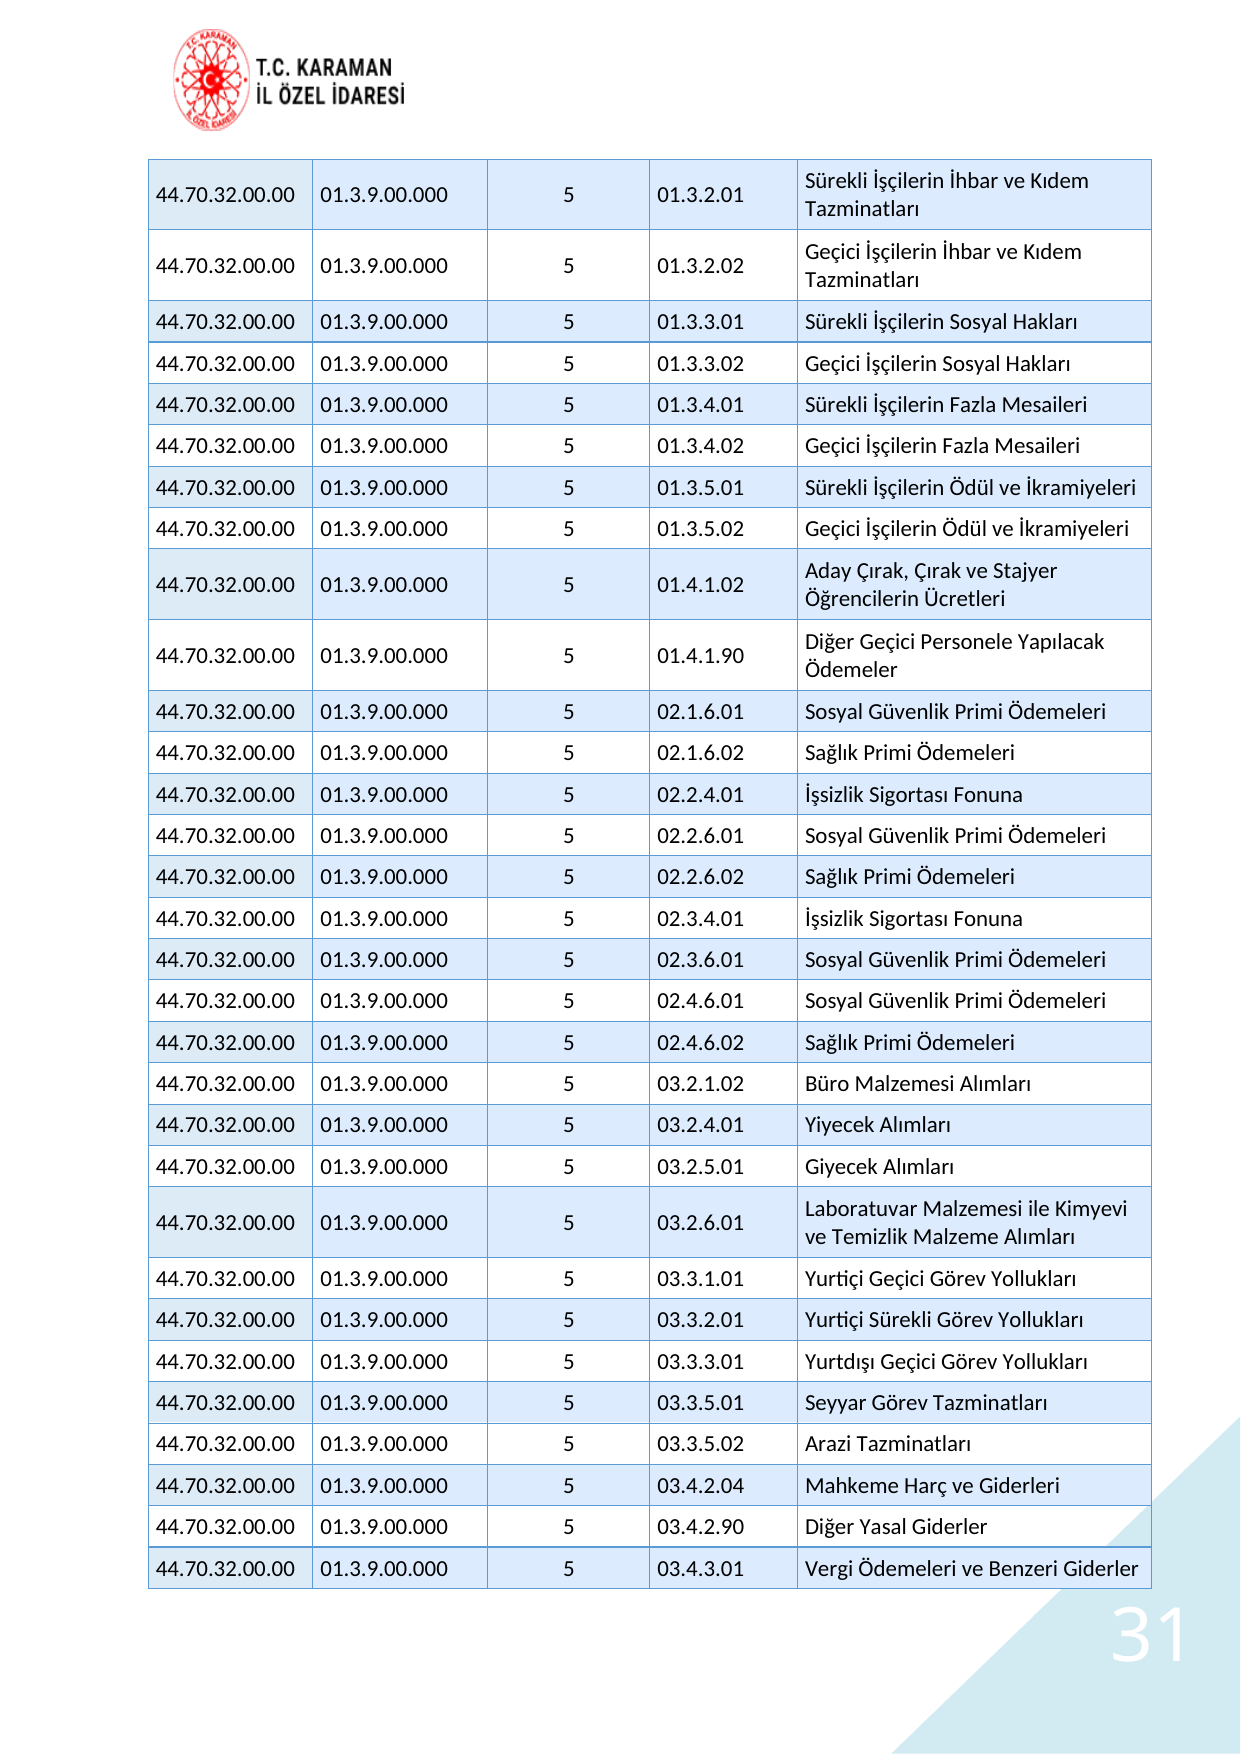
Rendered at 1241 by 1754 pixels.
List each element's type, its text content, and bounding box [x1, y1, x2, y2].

table_cell Seyyar Görev Tazminatları [798, 1382, 1151, 1422]
table_cell İşsizlik Sigortası Fonuna [798, 898, 1151, 938]
table_cell 03.4.2.04 [650, 1465, 797, 1505]
table_cell 5 [488, 160, 649, 229]
table_cell Sürekli İşçilerin Sosyal Hakları [798, 301, 1151, 341]
table_cell 44.70.32.00.00 [149, 691, 312, 731]
table_cell 01.3.9.00.000 [313, 508, 487, 548]
table_cell 5 [488, 980, 649, 1021]
table_cell 01.3.9.00.000 [313, 343, 487, 383]
table_cell 5 [488, 384, 649, 424]
table_cell 01.3.9.00.000 [313, 1299, 487, 1340]
table_cell 03.4.2.90 [650, 1506, 797, 1546]
table_cell 5 [488, 1548, 649, 1588]
table_cell 44.70.32.00.00 [149, 980, 312, 1021]
table_cell Yiyecek Alımları [798, 1105, 1151, 1145]
table_cell 02.4.6.01 [650, 980, 797, 1021]
table_cell 01.3.9.00.000 [313, 467, 487, 507]
table_cell 44.70.32.00.00 [149, 939, 312, 979]
table_cell 44.70.32.00.00 [149, 301, 312, 341]
table_cell 01.3.9.00.000 [313, 774, 487, 814]
table_cell 44.70.32.00.00 [149, 467, 312, 507]
table_cell Sürekli İşçilerin Fazla Mesaileri [798, 384, 1151, 424]
table_cell İşsizlik Sigortası Fonuna [798, 774, 1151, 814]
table_cell 03.3.5.01 [650, 1382, 797, 1422]
table_cell Diğer Yasal Giderler [798, 1506, 1151, 1546]
table_cell 44.70.32.00.00 [149, 774, 312, 814]
table_cell 01.4.1.90 [650, 620, 797, 690]
table_cell 01.3.2.01 [650, 160, 797, 229]
table_cell 01.3.4.02 [650, 425, 797, 466]
table_cell 5 [488, 508, 649, 548]
table_cell 01.3.9.00.000 [313, 620, 487, 690]
table_cell 02.2.4.01 [650, 774, 797, 814]
table_cell 44.70.32.00.00 [149, 230, 312, 300]
table_cell 44.70.32.00.00 [149, 1548, 312, 1588]
table_cell 01.3.9.00.000 [313, 691, 487, 731]
table_cell 5 [488, 549, 649, 619]
table_cell 01.3.9.00.000 [313, 1187, 487, 1257]
table_cell 5 [488, 732, 649, 773]
table_cell Sağlık Primi Ödemeleri [798, 732, 1151, 773]
table_cell 01.3.9.00.000 [313, 425, 487, 466]
table_cell 03.3.1.01 [650, 1258, 797, 1298]
table_cell 5 [488, 939, 649, 979]
table_cell 44.70.32.00.00 [149, 856, 312, 897]
table_cell Sağlık Primi Ödemeleri [798, 856, 1151, 897]
table_cell 03.3.5.02 [650, 1424, 797, 1464]
table_cell 44.70.32.00.00 [149, 1424, 312, 1464]
table_cell 01.3.9.00.000 [313, 1341, 487, 1381]
table_cell 03.4.3.01 [650, 1548, 797, 1588]
table_cell 5 [488, 230, 649, 300]
table_cell 5 [488, 691, 649, 731]
table_cell 01.3.3.02 [650, 343, 797, 383]
table_cell 01.3.9.00.000 [313, 815, 487, 855]
table_cell 5 [488, 856, 649, 897]
table_cell 01.3.9.00.000 [313, 1424, 487, 1464]
picture [173, 29, 409, 131]
table_cell 44.70.32.00.00 [149, 1146, 312, 1186]
table_cell 5 [488, 1424, 649, 1464]
table_cell 02.3.4.01 [650, 898, 797, 938]
table_cell Sağlık Primi Ödemeleri [798, 1022, 1151, 1062]
table_cell 01.3.9.00.000 [313, 1146, 487, 1186]
table_cell 01.3.9.00.000 [313, 898, 487, 938]
table_cell 01.3.9.00.000 [313, 1063, 487, 1103]
table_cell 44.70.32.00.00 [149, 1465, 312, 1505]
table_cell Mahkeme Harç ve Giderleri [798, 1465, 1151, 1505]
table_cell 5 [488, 1341, 649, 1381]
table_cell 5 [488, 1299, 649, 1340]
table_cell 01.3.9.00.000 [313, 230, 487, 300]
table_cell 5 [488, 1146, 649, 1186]
table_cell 01.4.1.02 [650, 549, 797, 619]
table_cell Laboratuvar Malzemesi ile Kimyevi ve Temizlik Malzeme Alımları [798, 1187, 1151, 1257]
table_cell Aday Çırak, Çırak ve Stajyer Öğrencilerin Ücretleri [798, 549, 1151, 619]
table_cell 01.3.9.00.000 [313, 732, 487, 773]
table_cell Yurtdışı Geçici Görev Yollukları [798, 1341, 1151, 1381]
table_cell 44.70.32.00.00 [149, 620, 312, 690]
table_cell 01.3.9.00.000 [313, 384, 487, 424]
table_cell 01.3.9.00.000 [313, 1105, 487, 1145]
table_cell 44.70.32.00.00 [149, 1258, 312, 1298]
table_cell Geçici İşçilerin Ödül ve İkramiyeleri [798, 508, 1151, 548]
table_cell 5 [488, 1105, 649, 1145]
table_cell 01.3.9.00.000 [313, 939, 487, 979]
table_cell 44.70.32.00.00 [149, 343, 312, 383]
table_cell 5 [488, 620, 649, 690]
table_cell 01.3.9.00.000 [313, 1506, 487, 1546]
table_cell 01.3.5.01 [650, 467, 797, 507]
table_cell 02.1.6.01 [650, 691, 797, 731]
table_cell Sosyal Güvenlik Primi Ödemeleri [798, 939, 1151, 979]
table_cell Vergi Ödemeleri ve Benzeri Giderler [798, 1548, 1151, 1588]
table_cell 01.3.9.00.000 [313, 1382, 487, 1422]
table_cell Yurtiçi Sürekli Görev Yollukları [798, 1299, 1151, 1340]
table_cell 5 [488, 301, 649, 341]
table_cell 5 [488, 343, 649, 383]
table_cell 5 [488, 1187, 649, 1257]
table_cell 5 [488, 1022, 649, 1062]
table_cell 01.3.9.00.000 [313, 856, 487, 897]
table_cell 5 [488, 1465, 649, 1505]
table_cell 44.70.32.00.00 [149, 1022, 312, 1062]
table_cell 02.2.6.02 [650, 856, 797, 897]
table_cell 44.70.32.00.00 [149, 1299, 312, 1340]
table_cell 03.3.3.01 [650, 1341, 797, 1381]
table_cell Geçici İşçilerin Sosyal Hakları [798, 343, 1151, 383]
table_cell 44.70.32.00.00 [149, 898, 312, 938]
table_cell 03.2.5.01 [650, 1146, 797, 1186]
table_cell Giyecek Alımları [798, 1146, 1151, 1186]
table_cell 5 [488, 1258, 649, 1298]
table_cell 5 [488, 425, 649, 466]
table_cell Sosyal Güvenlik Primi Ödemeleri [798, 691, 1151, 731]
table_cell 02.2.6.01 [650, 815, 797, 855]
table_cell 44.70.32.00.00 [149, 815, 312, 855]
table_cell 01.3.9.00.000 [313, 1465, 487, 1505]
table_cell 01.3.3.01 [650, 301, 797, 341]
table_cell 44.70.32.00.00 [149, 732, 312, 773]
table_cell Arazi Tazminatları [798, 1424, 1151, 1464]
table_cell 44.70.32.00.00 [149, 508, 312, 548]
table_cell 03.2.1.02 [650, 1063, 797, 1103]
table_cell Sosyal Güvenlik Primi Ödemeleri [798, 980, 1151, 1021]
table_cell Diğer Geçici Personele Yapılacak Ödemeler [798, 620, 1151, 690]
table_cell 44.70.32.00.00 [149, 1382, 312, 1422]
table_cell 5 [488, 467, 649, 507]
table_cell Geçici İşçilerin İhbar ve Kıdem Tazminatları [798, 230, 1151, 300]
table_cell 44.70.32.00.00 [149, 160, 312, 229]
table_cell Büro Malzemesi Alımları [798, 1063, 1151, 1103]
table_cell 02.4.6.02 [650, 1022, 797, 1062]
table_cell 5 [488, 898, 649, 938]
table_cell 01.3.5.02 [650, 508, 797, 548]
table_cell 01.3.9.00.000 [313, 980, 487, 1021]
table_cell 44.70.32.00.00 [149, 1105, 312, 1145]
table_cell 01.3.2.02 [650, 230, 797, 300]
table_cell 01.3.9.00.000 [313, 1548, 487, 1588]
table_cell Sürekli İşçilerin İhbar ve Kıdem Tazminatları [798, 160, 1151, 229]
table_cell 01.3.9.00.000 [313, 160, 487, 229]
table_cell 02.1.6.02 [650, 732, 797, 773]
table_cell 44.70.32.00.00 [149, 1063, 312, 1103]
table_cell 5 [488, 1506, 649, 1546]
table_cell 03.2.4.01 [650, 1105, 797, 1145]
table_cell 01.3.9.00.000 [313, 1258, 487, 1298]
table_cell 44.70.32.00.00 [149, 384, 312, 424]
table_cell 01.3.9.00.000 [313, 301, 487, 341]
table_cell 5 [488, 815, 649, 855]
table_cell 44.70.32.00.00 [149, 425, 312, 466]
table_cell Sosyal Güvenlik Primi Ödemeleri [798, 815, 1151, 855]
table_cell 03.3.2.01 [650, 1299, 797, 1340]
table_cell Geçici İşçilerin Fazla Mesaileri [798, 425, 1151, 466]
table_cell 5 [488, 774, 649, 814]
table_cell 02.3.6.01 [650, 939, 797, 979]
table_cell 44.70.32.00.00 [149, 549, 312, 619]
table_cell 03.2.6.01 [650, 1187, 797, 1257]
table_cell 5 [488, 1063, 649, 1103]
table_cell 01.3.4.01 [650, 384, 797, 424]
table_cell 44.70.32.00.00 [149, 1506, 312, 1546]
table_cell 44.70.32.00.00 [149, 1341, 312, 1381]
table_cell Yurtiçi Geçici Görev Yollukları [798, 1258, 1151, 1298]
table_cell Sürekli İşçilerin Ödül ve İkramiyeleri [798, 467, 1151, 507]
table_cell 01.3.9.00.000 [313, 549, 487, 619]
table_cell 01.3.9.00.000 [313, 1022, 487, 1062]
table_cell 44.70.32.00.00 [149, 1187, 312, 1257]
table_cell 5 [488, 1382, 649, 1422]
